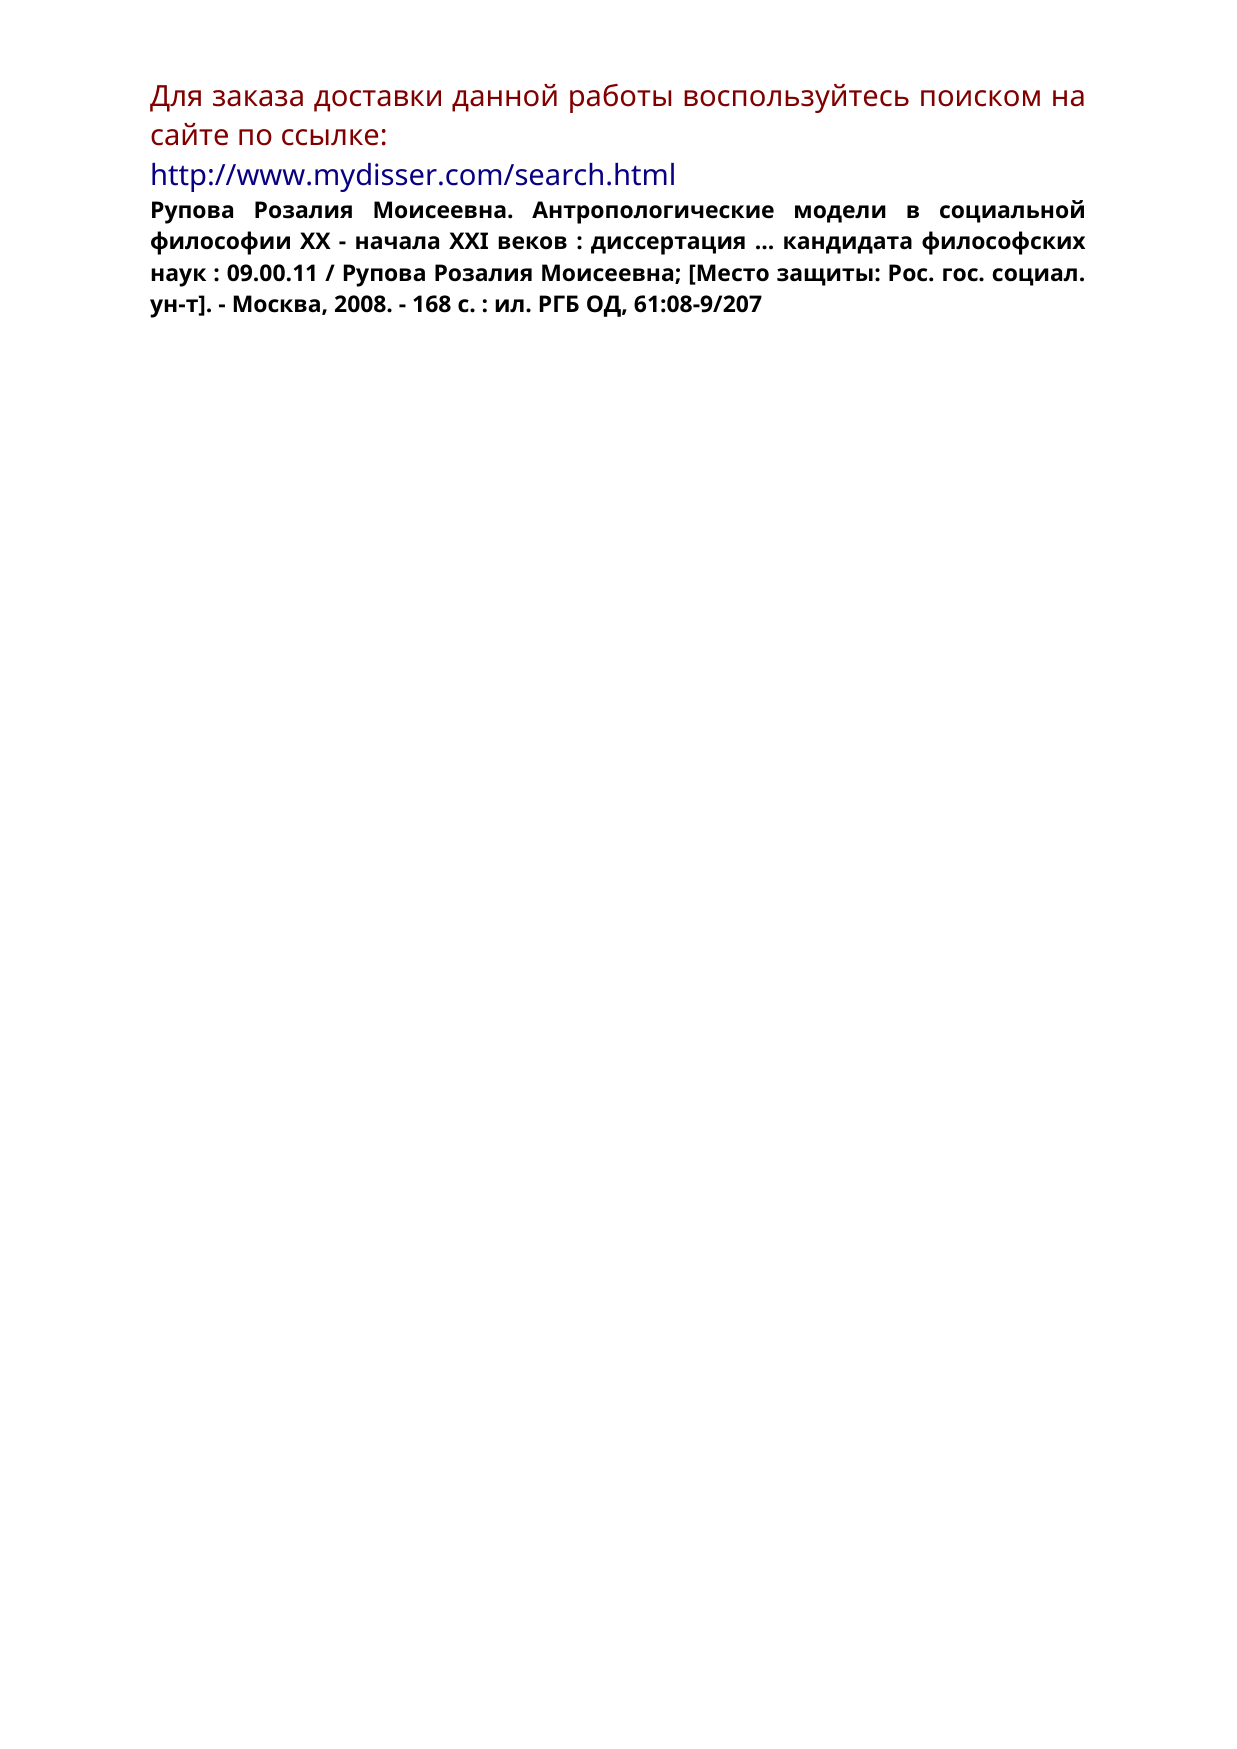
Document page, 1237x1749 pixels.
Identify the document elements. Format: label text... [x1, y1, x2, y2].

text Рупова Розалия Моисеевна. Антропологические модели в социальной философии XX - начала XXI веков : диссертация ... кандидата философских наук : 09.00.11 / Рупова Розалия Моисеевна; [Место защиты: Рос. гос. социал. ун-т]. - Москва, 2008. - 168 с. : ил. РГБ ОД, 61:08-9/207 [150, 194, 1086, 319]
